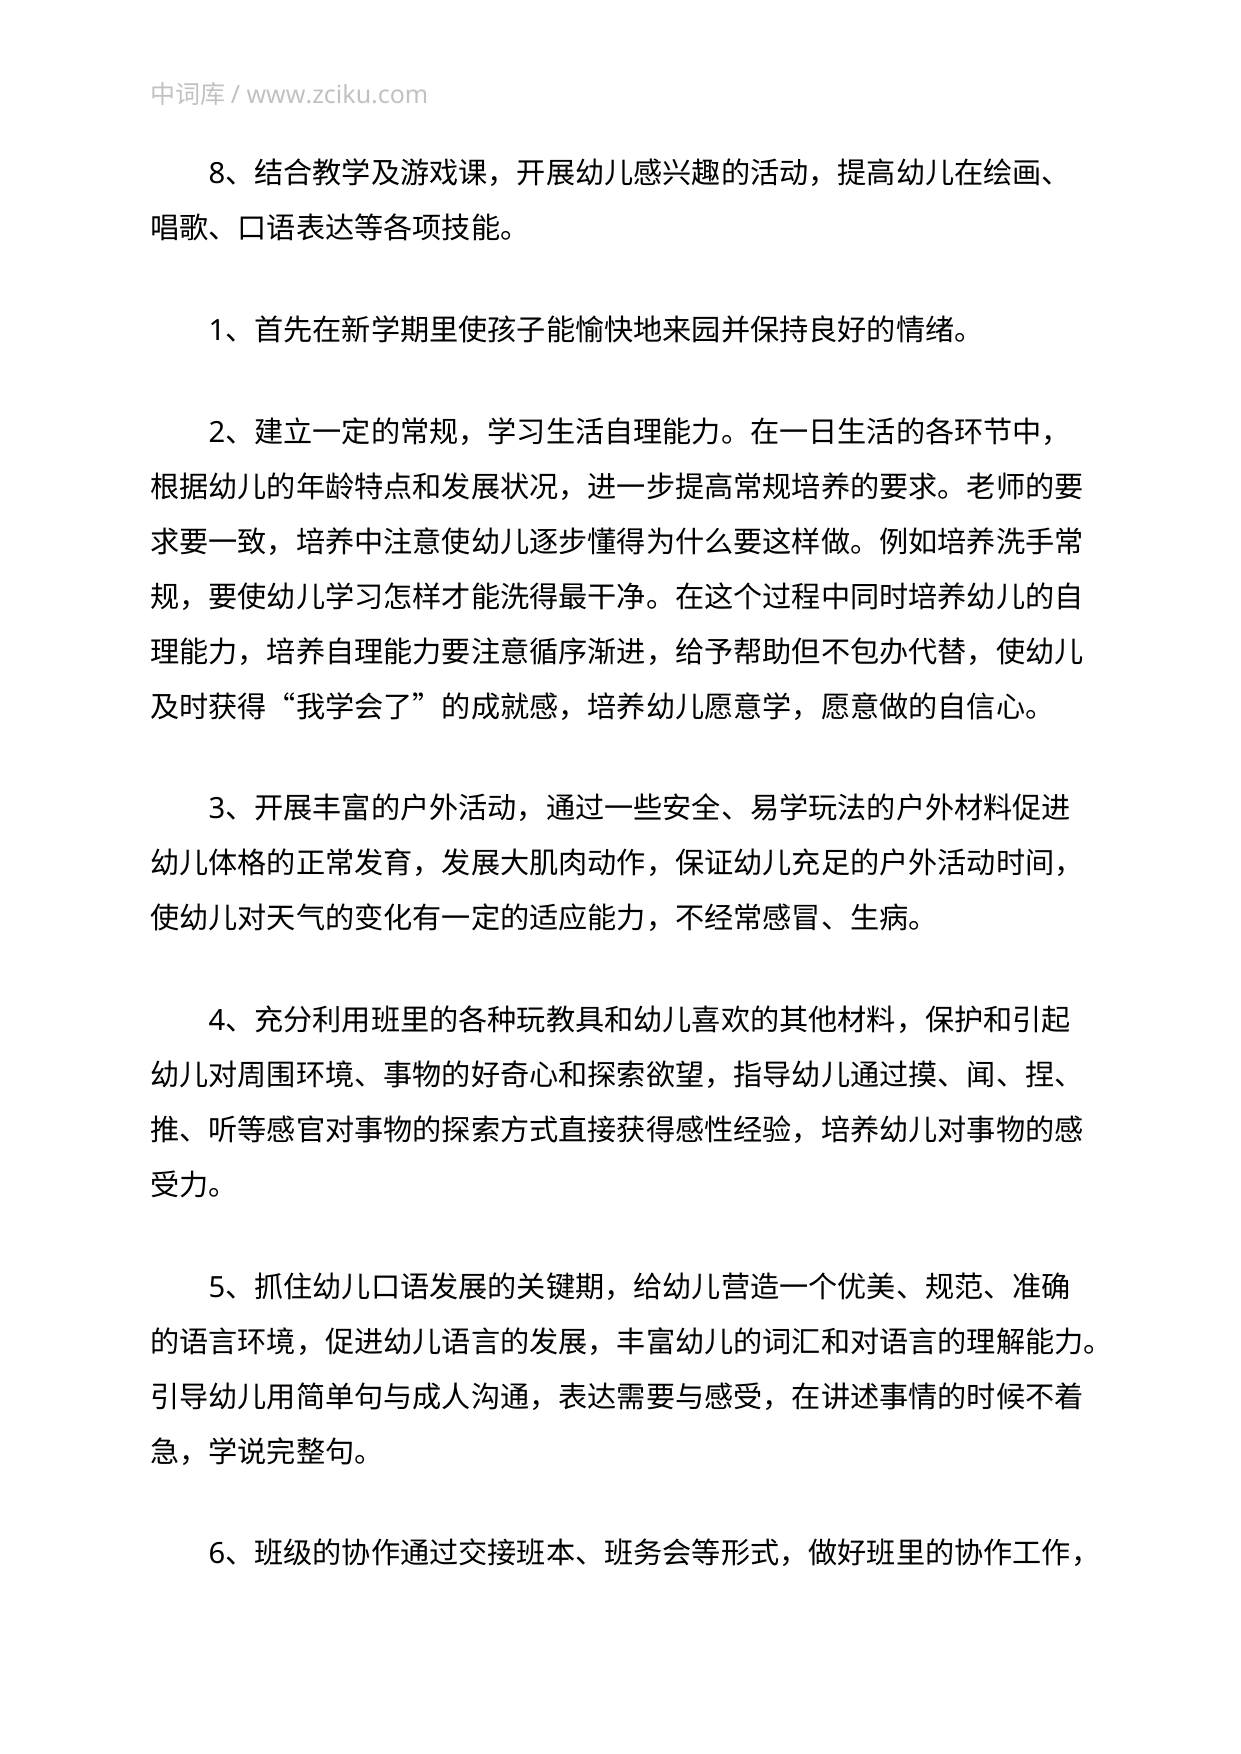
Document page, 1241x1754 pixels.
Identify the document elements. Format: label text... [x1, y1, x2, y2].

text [150, 1530, 1090, 1572]
text 4、充分利用班里的各种玩教具和幼儿喜欢的其他材料，保护和引起幼儿对周围环境、事物的好奇心和探索欲望，指导幼儿通过摸、闻、捏、推、听等感官对事物的探索方式直接获得感性经验，培养幼儿对事物的感受力。 [150, 997, 1090, 1204]
text 5、抓住幼儿口语发展的关键期，给幼儿营造一个优美、规范、准确的语言环境，促进幼儿语言的发展，丰富幼儿的词汇和对语言的理解能力。引导幼儿用简单句与成人沟通，表达需要与感受，在讲述事情的时候不着急，学说完整句。 [150, 1263, 1090, 1470]
text 3、开展丰富的户外活动，通过一些安全、易学玩法的户外材料促进幼儿体格的正常发育，发展大肌肉动作，保证幼儿充足的户外活动时间，使幼儿对天气的变化有一定的适应能力，不经常感冒、生病。 [150, 785, 1090, 937]
text 1、首先在新学期里使孩子能愉快地来园并保持良好的情绪。 [150, 307, 1090, 349]
text 2、建立一定的常规，学习生活自理能力。在一日生活的各环节中，根据幼儿的年龄特点和发展状况，进一步提高常规培养的要求。老师的要求要一致，培养中注意使幼儿逐步懂得为什么要这样做。例如培养洗手常规，要使幼儿学习怎样才能洗得最干净。在这个过程中同时培养幼儿的自理能力，培养自理能力要注意循序渐进，给予帮助但不包办代替，使幼儿及时获得“我学会了”的成就感，培养幼儿愿意学，愿意做的自信心。 [150, 409, 1090, 726]
text 8、结合教学及游戏课，开展幼儿感兴趣的活动，提高幼儿在绘画、唱歌、口语表达等各项技能。 [150, 150, 1090, 247]
